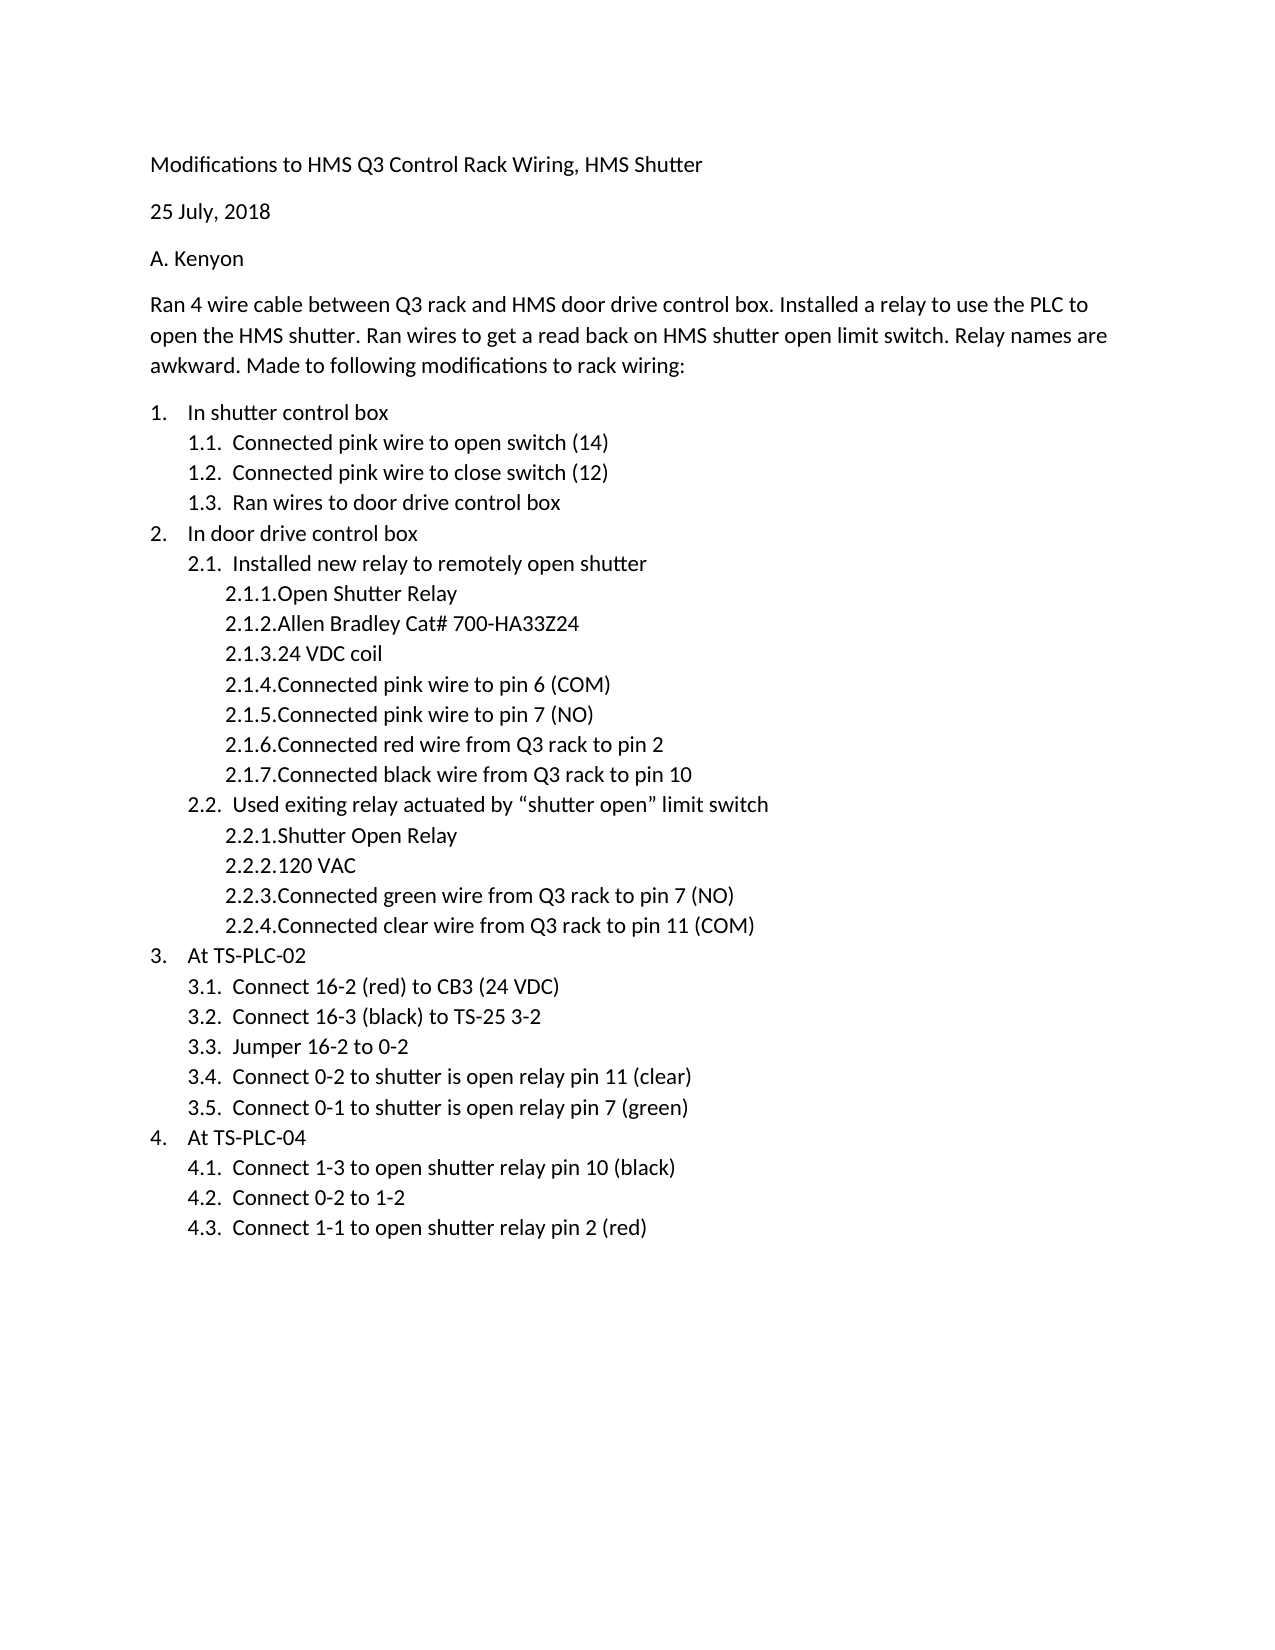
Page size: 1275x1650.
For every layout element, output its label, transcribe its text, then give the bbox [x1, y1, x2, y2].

text A. Kenyon [150, 244, 1125, 272]
list Ran wires to door drive control box [187, 488, 1125, 517]
list Connect 0-1 to shutter is open relay pin 7 (green) [187, 1093, 1125, 1121]
list Connected pink wire to pin 6 (COM) [225, 670, 1125, 698]
list Connected red wire from Q3 rack to pin 2 [225, 730, 1125, 758]
list Connected black wire from Q3 rack to pin 10 [225, 760, 1125, 788]
list Connect 16-3 (black) to TS-25 3-2 [187, 1002, 1125, 1030]
list Connect 1-1 to open shutter relay pin 2 (red) [187, 1213, 1125, 1242]
list Connected clear wire from Q3 rack to pin 11 (COM) [225, 911, 1125, 939]
list Connected pink wire to open switch (14) [187, 428, 1125, 456]
list Connected pink wire to close switch (12) [187, 458, 1125, 486]
list At TS-PLC-02 [150, 942, 1125, 970]
list In shutter control box [150, 398, 1125, 426]
text Modifications to HMS Q3 Control Rack Wiring, HMS Shutter [150, 150, 1125, 178]
list In door drive control box [150, 519, 1125, 547]
list Connect 0-2 to 1-2 [187, 1183, 1125, 1211]
list Connected green wire from Q3 rack to pin 7 (NO) [225, 881, 1125, 909]
list Jumper 16-2 to 0-2 [187, 1032, 1125, 1060]
text 25 July, 2018 [150, 197, 1125, 225]
list 24 VDC coil [225, 639, 1125, 668]
list Used exiting relay actuated by “shutter open” limit switch [187, 791, 1125, 819]
list Connect 1-3 to open shutter relay pin 10 (black) [187, 1153, 1125, 1181]
list Connected pink wire to pin 7 (NO) [225, 700, 1125, 728]
list Allen Bradley Cat# 700-HA33Z24 [225, 609, 1125, 637]
list Shutter Open Relay [225, 821, 1125, 849]
text Ran 4 wire cable between Q3 rack and HMS door drive control box. Installed a relay to use the PLC to open the HMS shutter. Ran wires to get a read back on HMS shutter open limit switch. Relay names are awkward. Made to following modifications to rack wiring: [150, 291, 1125, 379]
list Connect 16-2 (red) to CB3 (24 VDC) [187, 972, 1125, 1000]
list 120 VAC [225, 851, 1125, 879]
list Installed new relay to remotely open shutter [187, 549, 1125, 577]
list Connect 0-2 to shutter is open relay pin 11 (clear) [187, 1062, 1125, 1091]
list At TS-PLC-04 [150, 1123, 1125, 1151]
list Open Shutter Relay [225, 579, 1125, 607]
